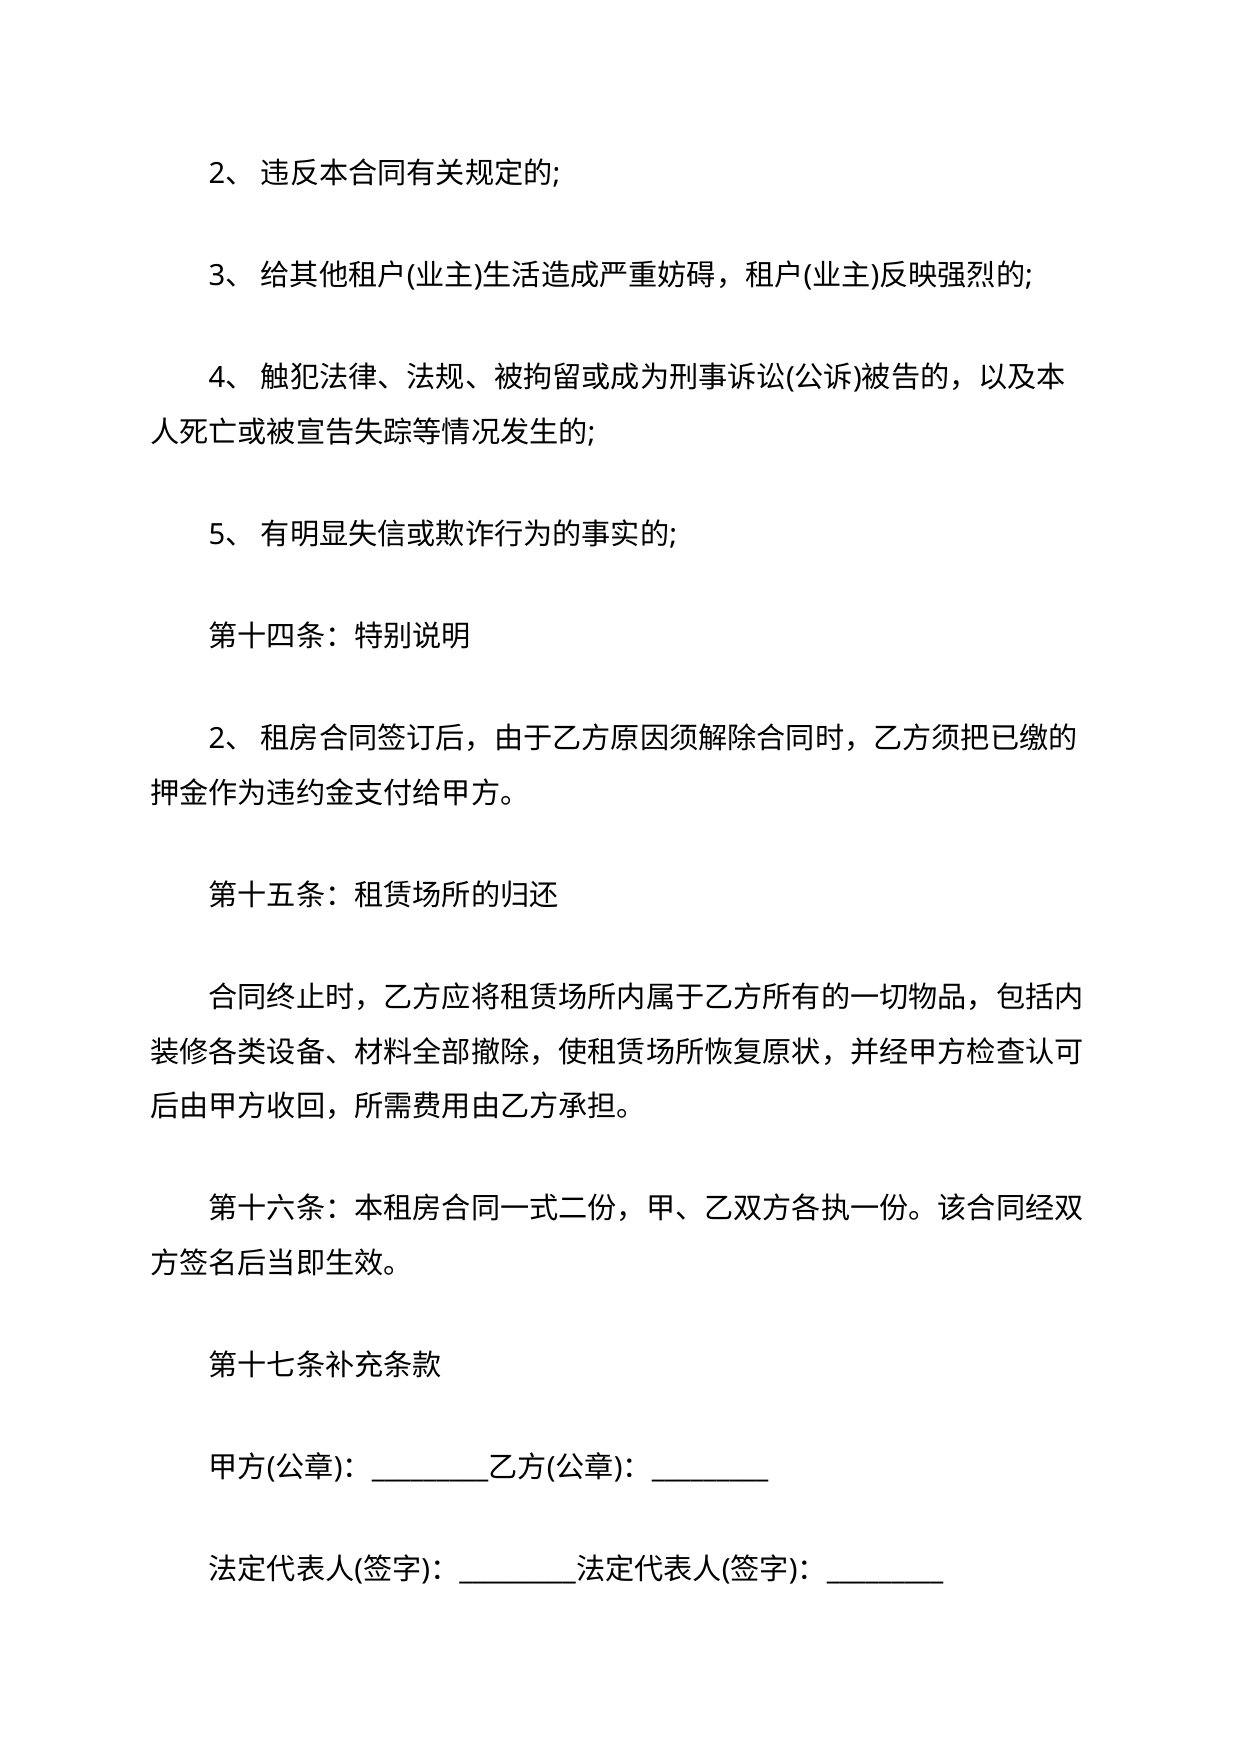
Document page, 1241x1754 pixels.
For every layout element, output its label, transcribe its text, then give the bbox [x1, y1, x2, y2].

text 第十六条：本租房合同一式二份，甲、乙双方各执一份。该合同经双方签名后当即生效。 [150, 1185, 1090, 1282]
text 第十五条：租赁场所的归还 [150, 871, 1090, 914]
text 4、 触犯法律、法规、被拘留或成为刑事诉讼(公诉)被告的，以及本人死亡或被宣告失踪等情况发生的; [150, 354, 1090, 451]
text 甲方(公章)：_________乙方(公章)：_________ [150, 1443, 1090, 1486]
text 法定代表人(签字)：_________法定代表人(签字)：_________ [150, 1545, 1090, 1588]
text 合同终止时，乙方应将租赁场所内属于乙方所有的一切物品，包括内装修各类设备、材料全部撤除，使租赁场所恢复原状，并经甲方检查认可后由甲方收回，所需费用由乙方承担。 [150, 973, 1090, 1125]
text 3、 给其他租户(业主)生活造成严重妨碍，租户(业主)反映强烈的; [150, 252, 1090, 294]
text 第十四条：特别说明 [150, 613, 1090, 655]
text 2、 违反本合同有关规定的; [150, 150, 1090, 192]
text 5、 有明显失信或欺诈行为的事实的; [150, 511, 1090, 553]
text 第十七条补充条款 [150, 1341, 1090, 1384]
text 2、 租房合同签订后，由于乙方原因须解除合同时，乙方须把已缴的押金作为违约金支付给甲方。 [150, 715, 1090, 812]
